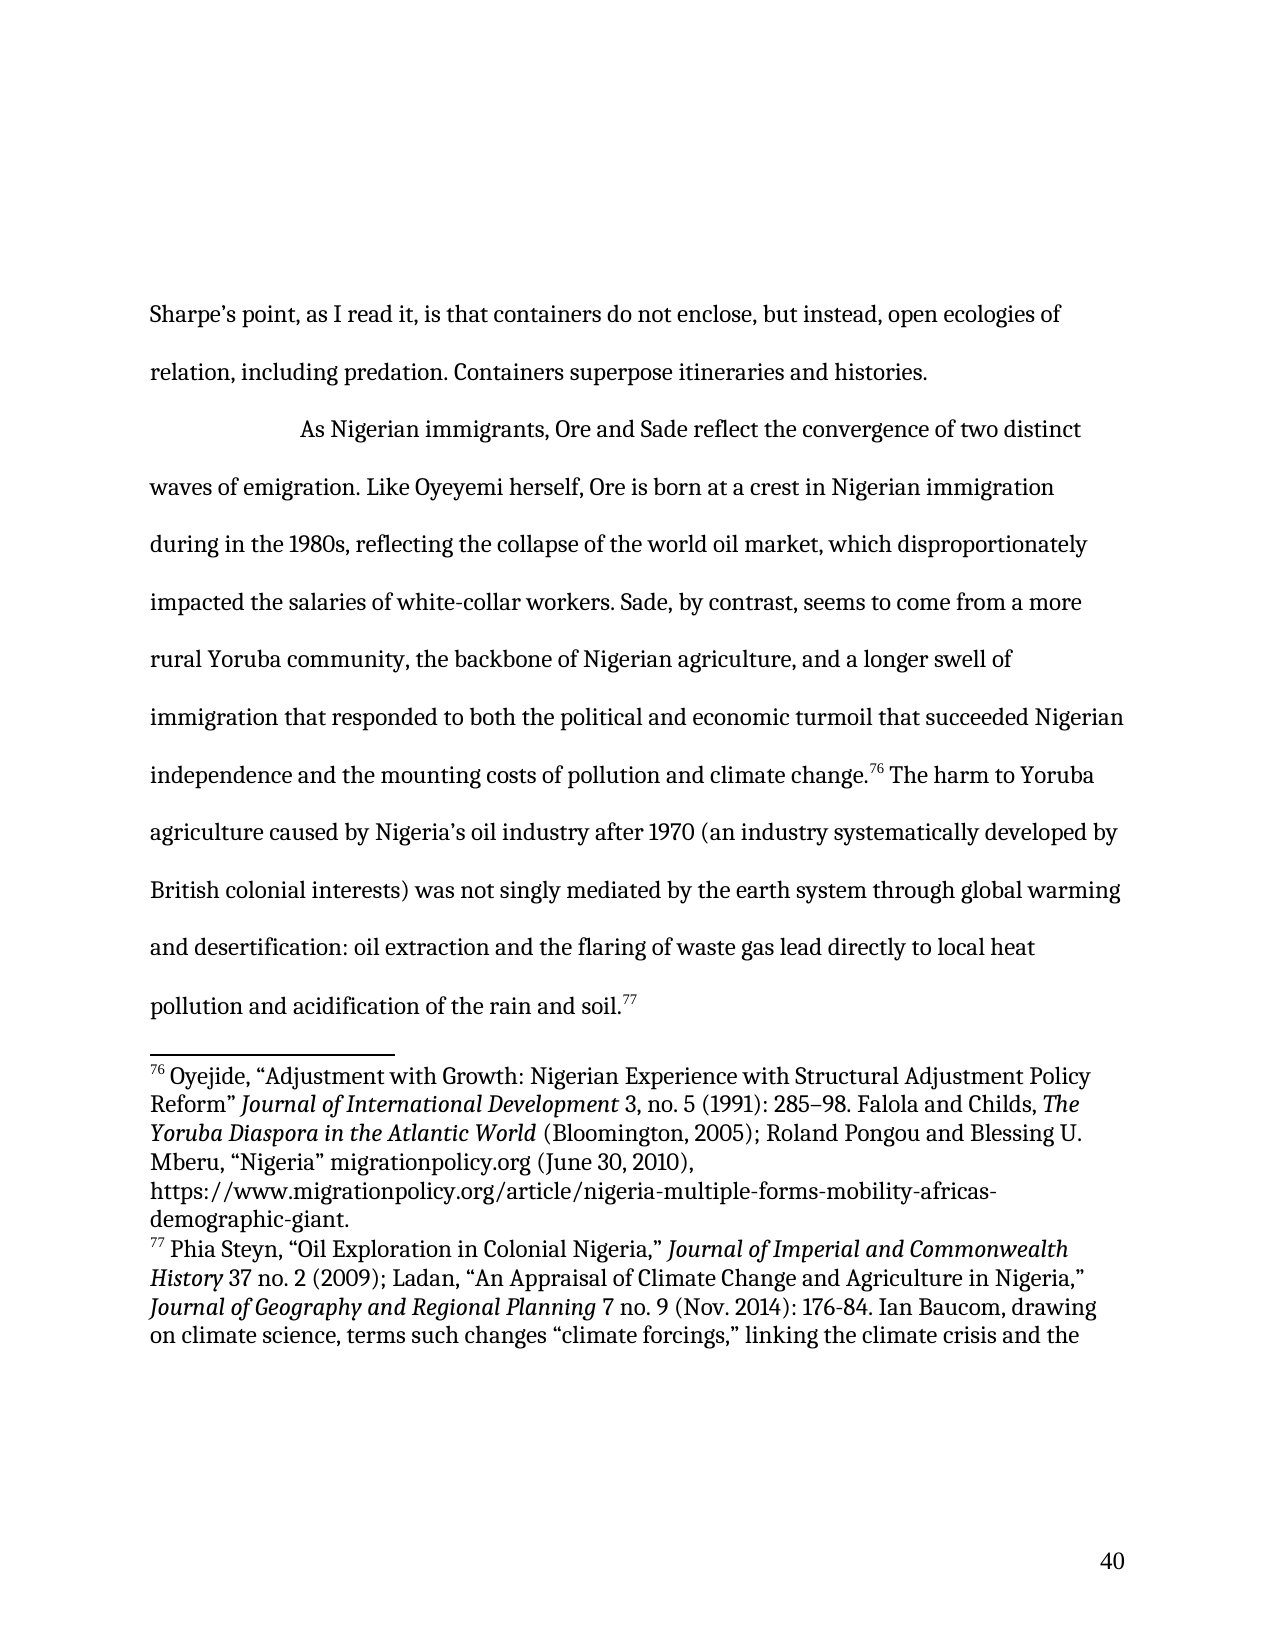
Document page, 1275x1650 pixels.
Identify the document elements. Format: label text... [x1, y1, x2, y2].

text As Nigerian immigrants, Ore and Sade reflect the convergence of two distinct waves of emigration. Like Oyeyemi herself, Ore is born at a crest in Nigerian immigration during in the 1980s, reflecting the collapse of the world oil market, which disproportionately impacted the salaries of white-collar workers. Sade, by contrast, seems to come from a more rural Yoruba community, the backbone of Nigerian agriculture, and a longer swell of immigration that responded to both the political and economic turmoil that succeeded Nigerian independence and the mounting costs of pollution and climate change. The harm to Yoruba agriculture caused by Nigeria’s oil industry after 1970 (an industry systematically developed by British colonial interests) was not singly mediated by the earth system through global warming and desertification: oil extraction and the flaring of waste gas lead directly to local heat pollution and acidification of the rain and soil. [150, 415, 1125, 1020]
